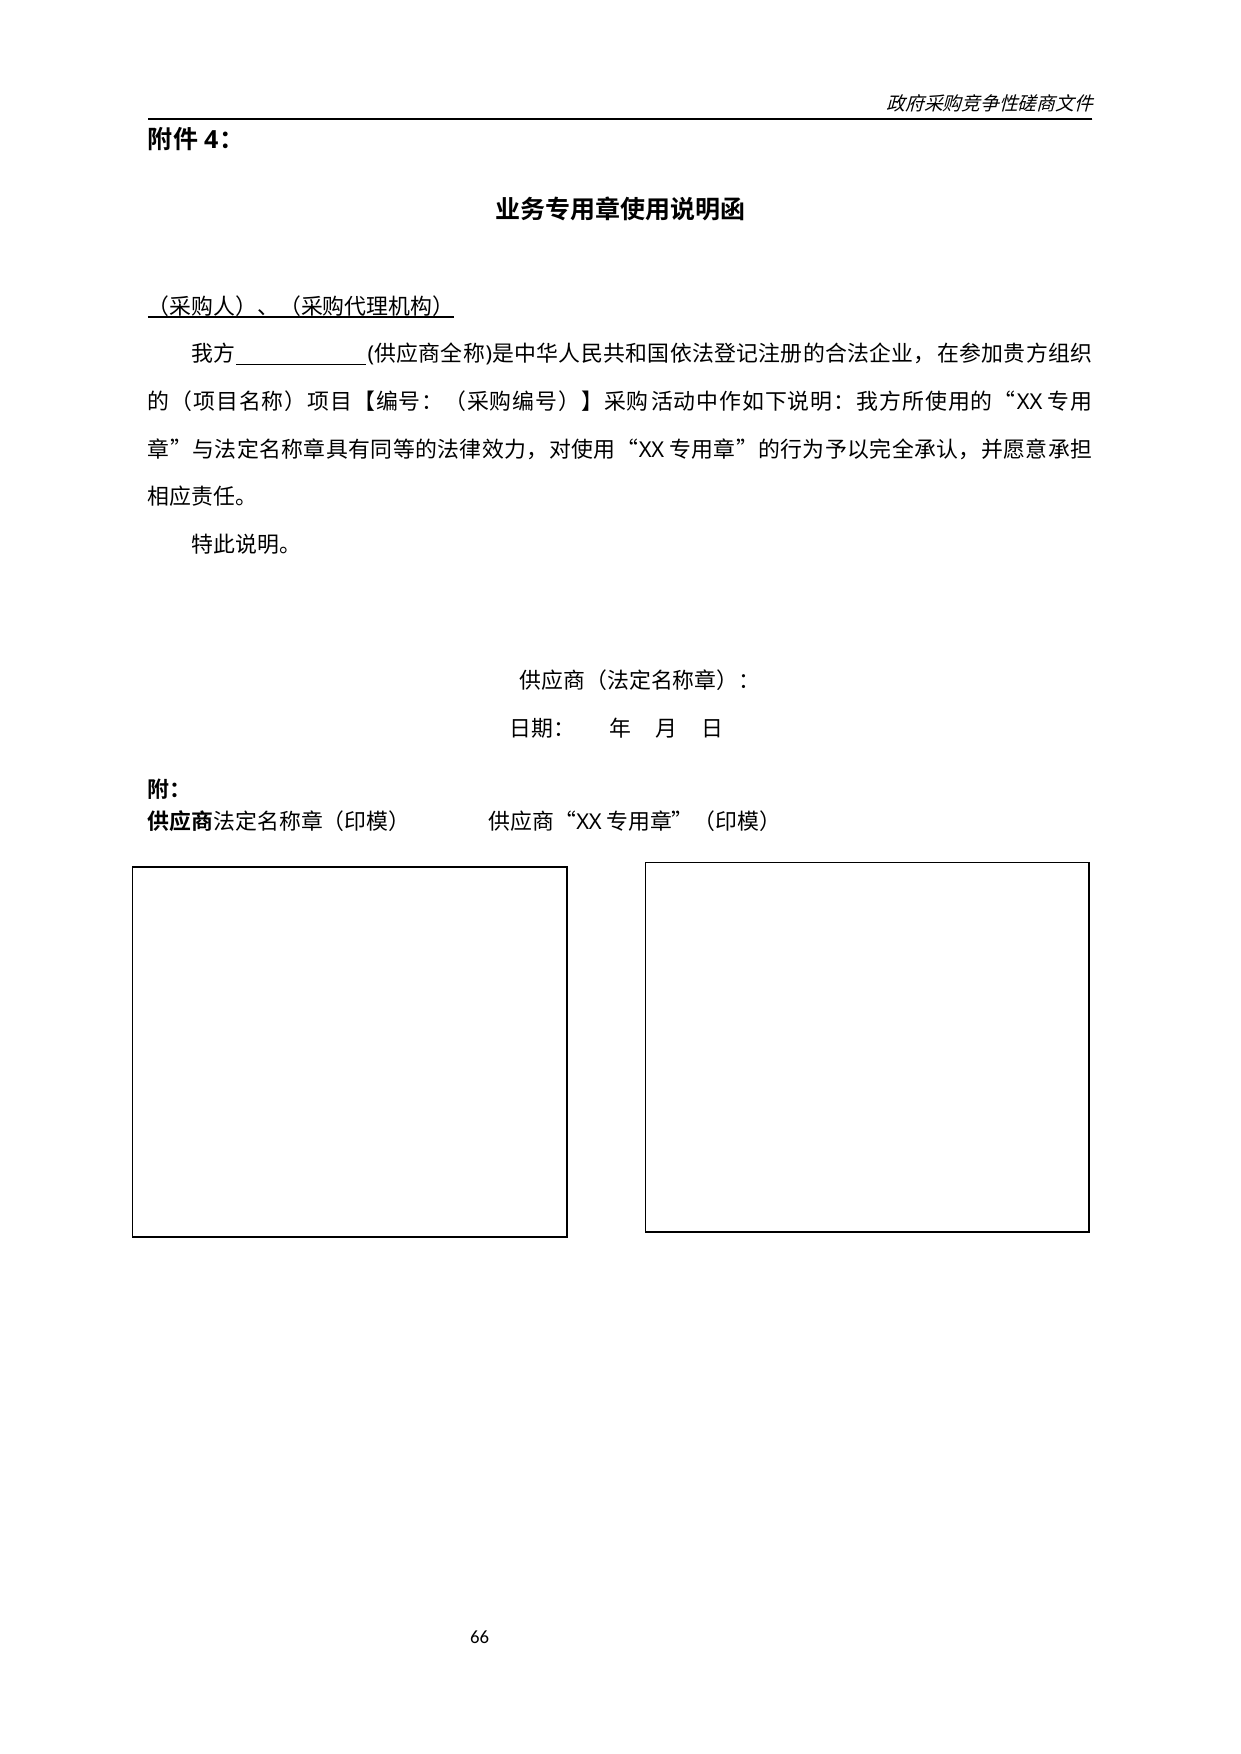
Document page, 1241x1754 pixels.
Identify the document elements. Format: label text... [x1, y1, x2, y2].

text 供应商法定名称章（印模） 供应商“XX专用章”（印模） [148, 804, 1092, 836]
text 供应商（法定名称章）： [148, 663, 1042, 695]
text 业务专用章使用说明函 [148, 190, 1092, 226]
text 我方 (供应商全称)是中华人民共和国依法登记注册的合法企业，在参加贵方组织的（项目名称）项目【编号：（采购编号）】采购活动中作如下说明：我方所使用的“XX专用章”与法定名称章具有同等的法律效力，对使用“XX专用章”的行为予以完全承认，并愿意承担相应责任。 [148, 336, 1092, 511]
text 特此说明。 [148, 527, 1092, 558]
text （采购人）、（采购代理机构） [148, 289, 1092, 321]
text 日期： 年 月 日 [148, 711, 942, 743]
text 附： [148, 772, 1092, 804]
text 附件4： [148, 120, 1092, 156]
